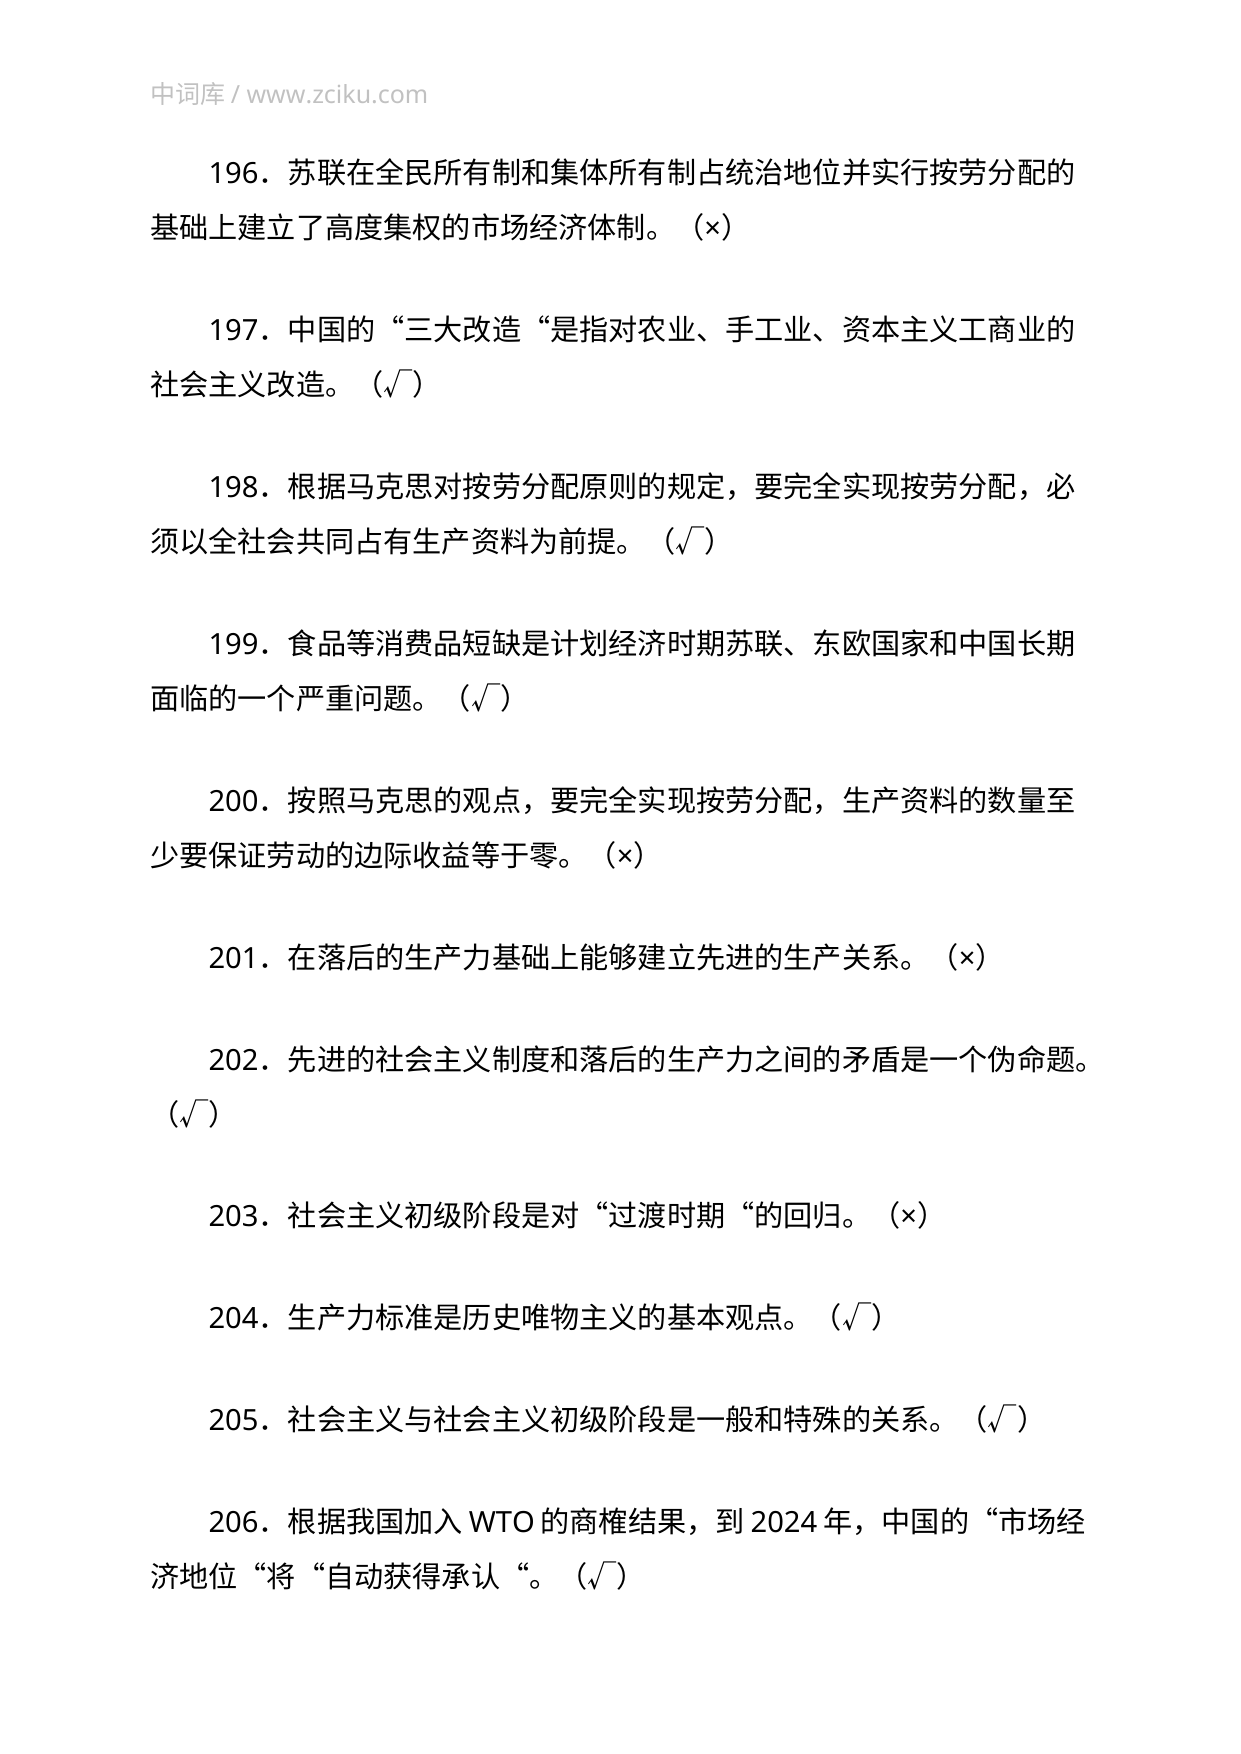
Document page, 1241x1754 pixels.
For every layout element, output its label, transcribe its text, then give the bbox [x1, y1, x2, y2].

text 203．社会主义初级阶段是对“过渡时期“的回归。（×） [150, 1193, 1090, 1235]
text 201．在落后的生产力基础上能够建立先进的生产关系。（×） [150, 934, 1090, 977]
text 205．社会主义与社会主义初级阶段是一般和特殊的关系。（√） [150, 1397, 1090, 1439]
text 202．先进的社会主义制度和落后的生产力之间的矛盾是一个伪命题。（√） [150, 1036, 1090, 1133]
text 196．苏联在全民所有制和集体所有制占统治地位并实行按劳分配的基础上建立了高度集权的市场经济体制。（×） [150, 150, 1090, 247]
text 199．食品等消费品短缺是计划经济时期苏联、东欧国家和中国长期面临的一个严重问题。（√） [150, 621, 1090, 718]
text 200．按照马克思的观点，要完全实现按劳分配，生产资料的数量至少要保证劳动的边际收益等于零。（×） [150, 777, 1090, 875]
text 206．根据我国加入WTO的商榷结果，到2024年，中国的“市场经济地位“将“自动获得承认“。（√） [150, 1499, 1090, 1596]
text 198．根据马克思对按劳分配原则的规定，要完全实现按劳分配，必须以全社会共同占有生产资料为前提。（√） [150, 464, 1090, 561]
text 197．中国的“三大改造“是指对农业、手工业、资本主义工商业的社会主义改造。（√） [150, 307, 1090, 404]
text 204．生产力标准是历史唯物主义的基本观点。（√） [150, 1295, 1090, 1337]
